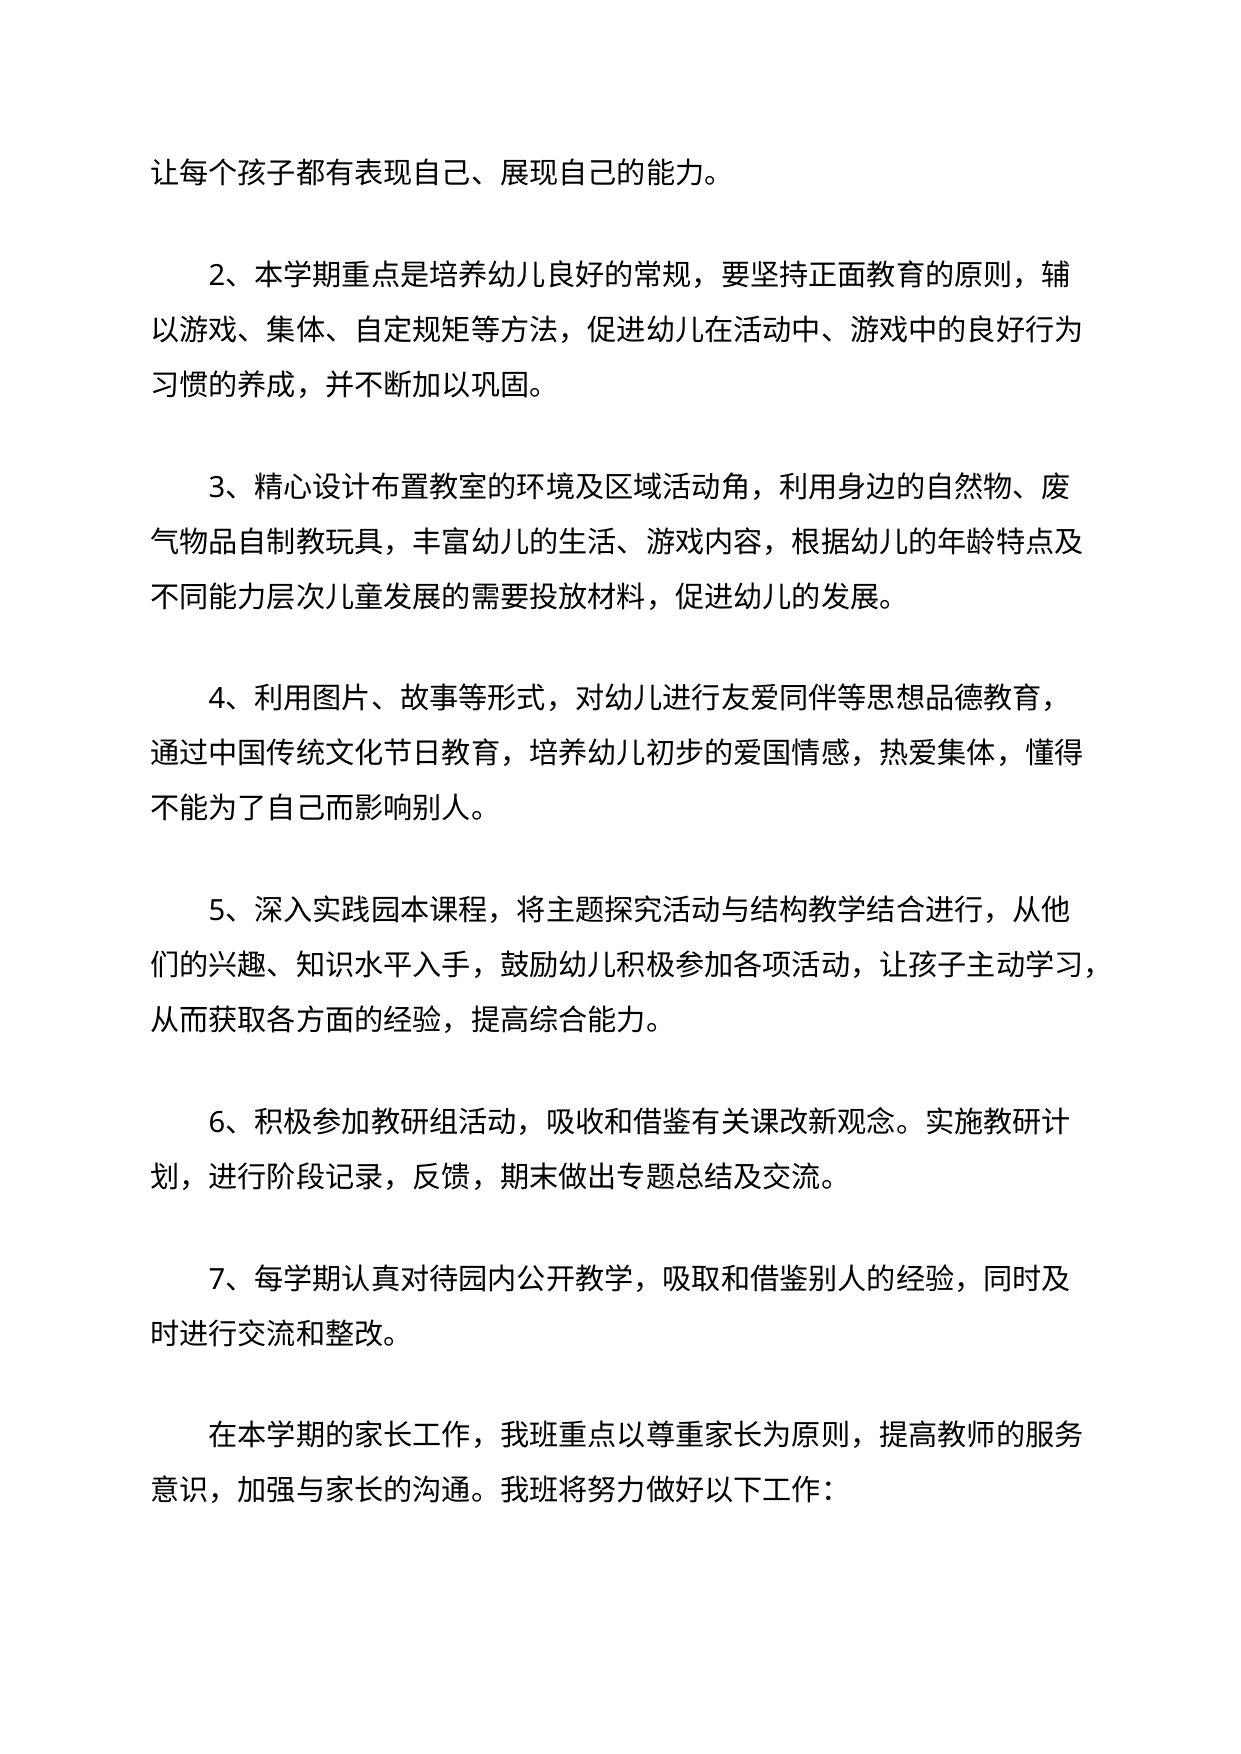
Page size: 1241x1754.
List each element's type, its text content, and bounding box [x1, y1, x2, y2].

text 在本学期的家长工作，我班重点以尊重家长为原则，提高教师的服务意识，加强与家长的沟通。我班将努力做好以下工作： [150, 1412, 1090, 1509]
text 5、深入实践园本课程，将主题探究活动与结构教学结合进行，从他们的兴趣、知识水平入手，鼓励幼儿积极参加各项活动，让孩子主动学习，从而获取各方面的经验，提高综合能力。 [150, 887, 1090, 1039]
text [150, 150, 1090, 192]
text 3、精心设计布置教室的环境及区域活动角，利用身边的自然物、废气物品自制教玩具，丰富幼儿的生活、游戏内容，根据幼儿的年龄特点及不同能力层次儿童发展的需要投放材料，促进幼儿的发展。 [150, 463, 1090, 616]
text 6、积极参加教研组活动，吸收和借鉴有关课改新观念。实施教研计划，进行阶段记录，反馈，期末做出专题总结及交流。 [150, 1098, 1090, 1196]
text 2、本学期重点是培养幼儿良好的常规，要坚持正面教育的原则，辅以游戏、集体、自定规矩等方法，促进幼儿在活动中、游戏中的良好行为习惯的养成，并不断加以巩固。 [150, 252, 1090, 404]
text 4、利用图片、故事等形式，对幼儿进行友爱同伴等思想品德教育，通过中国传统文化节日教育，培养幼儿初步的爱国情感，热爱集体，懂得不能为了自己而影响别人。 [150, 675, 1090, 827]
text 7、每学期认真对待园内公开教学，吸取和借鉴别人的经验，同时及时进行交流和整改。 [150, 1255, 1090, 1352]
